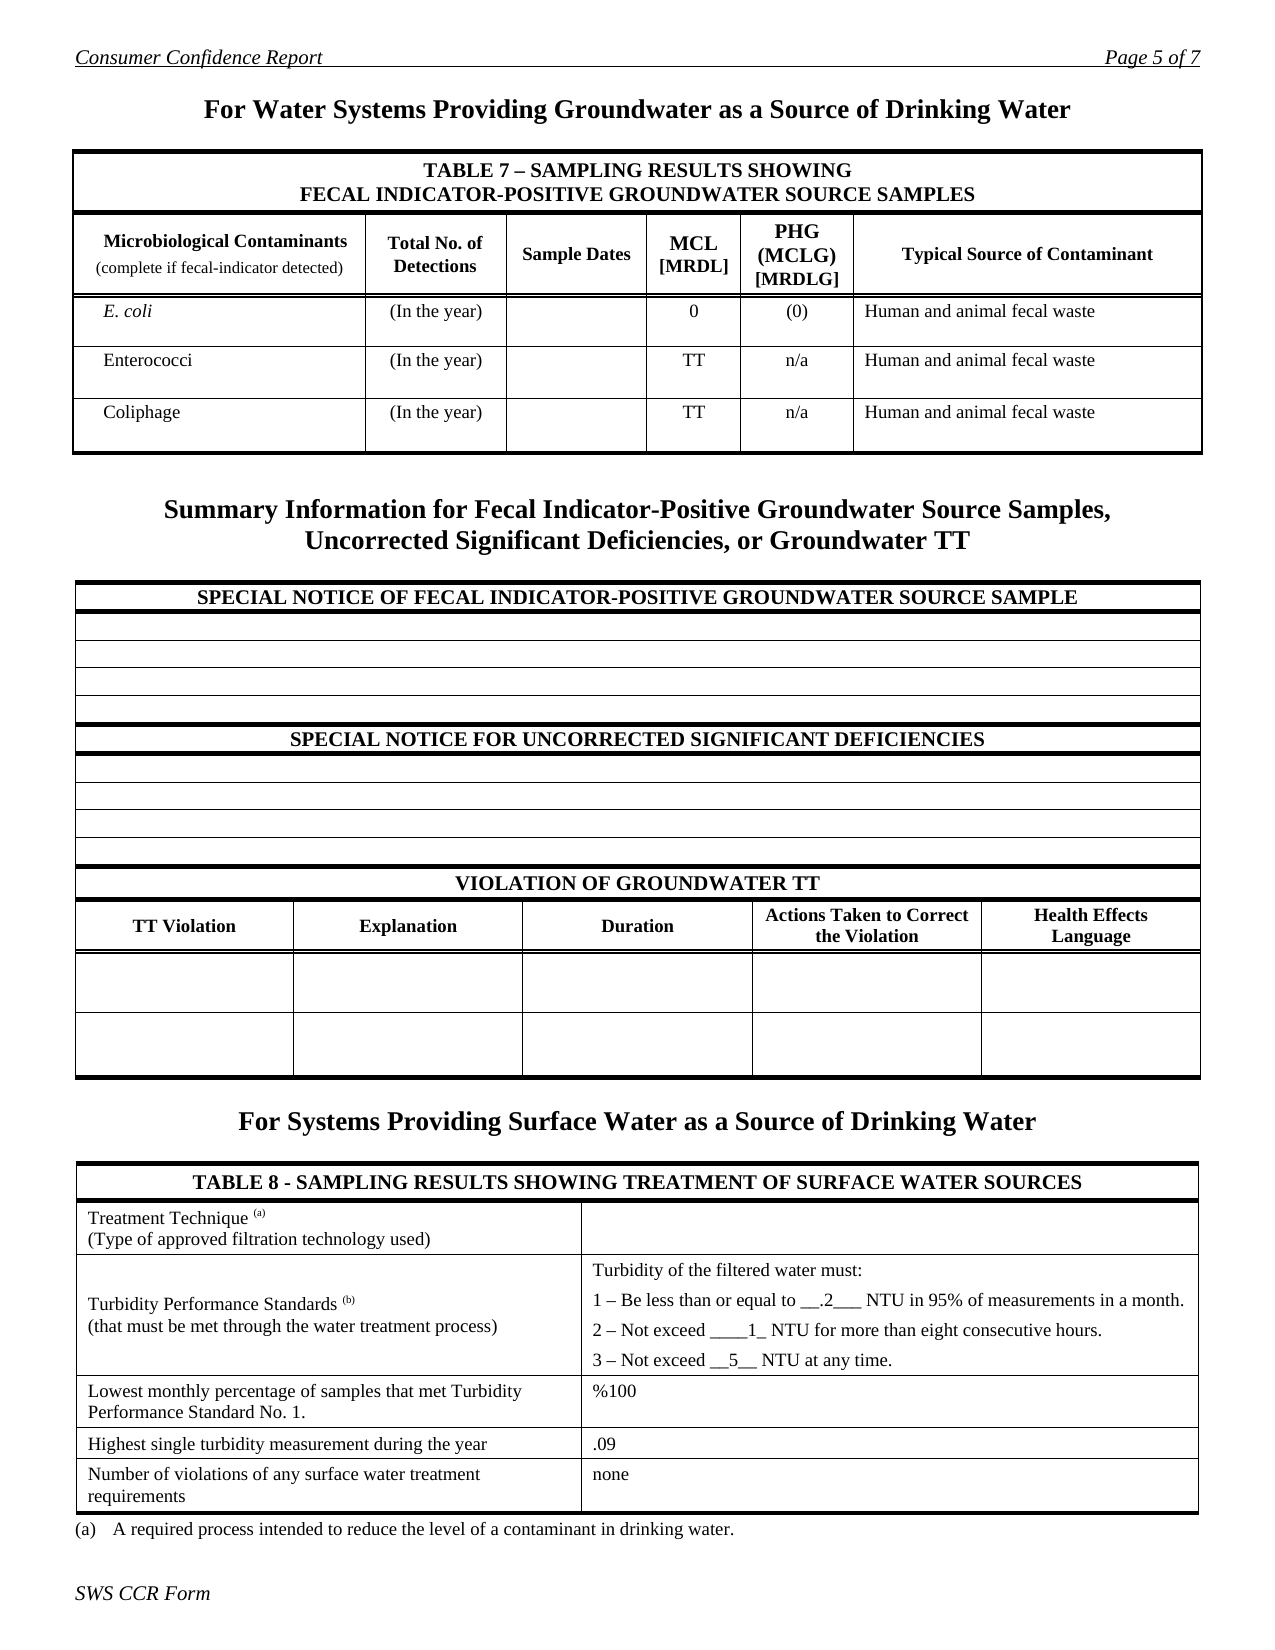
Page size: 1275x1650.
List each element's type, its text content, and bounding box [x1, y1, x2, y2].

table_cell [582, 1203, 1198, 1254]
table_cell Typical Source of Contaminant [854, 215, 1201, 293]
table_cell 0 [647, 298, 740, 346]
table_cell SPECIAL NOTICE FOR UNCORRECTED SIGNIFICANT DEFICIENCIES [76, 727, 1200, 751]
table_cell [507, 347, 646, 398]
table_cell TT [647, 399, 740, 451]
table_cell [982, 1013, 1200, 1075]
table_cell Turbidity Performance Standards (b) (that must be met through the water treatment process) [77, 1255, 581, 1375]
table_cell Health Effects Language [982, 902, 1200, 949]
table_cell [76, 1013, 293, 1075]
table_cell Lowest monthly percentage of samples that met Turbidity Performance Standard No. 1. [77, 1376, 581, 1427]
text (a) A required process intended to reduce the level of a contaminant in drinking water. [75, 1517, 1200, 1539]
table_cell [76, 641, 1200, 667]
table_cell [507, 399, 646, 451]
table_cell TT [647, 347, 740, 398]
table_cell .09 [582, 1428, 1198, 1458]
text Summary Information for Fecal Indicator-Positive Groundwater Source Samples, Uncorrected Significant Deficiencies, or Groundwater TT [75, 493, 1200, 555]
table_cell (0) [741, 298, 853, 346]
table_cell Human and animal fecal waste [854, 347, 1201, 398]
text For Water Systems Providing Groundwater as a Source of Drinking Water [75, 93, 1200, 124]
table_cell [76, 783, 1200, 809]
table_cell Human and animal fecal waste [854, 399, 1201, 451]
table_cell Sample Dates [507, 215, 646, 293]
table_cell Turbidity of the filtered water must: 1 – Be less than or equal to __.2___ NTU in 95% of measurements in a month. 2 – Not exceed ____1_ NTU for more than eight consecutive hours. 3 – Not exceed __5__ NTU at any time. [582, 1255, 1198, 1375]
table_cell TT Violation [76, 902, 293, 949]
table_cell [76, 810, 1200, 837]
table_cell [507, 298, 646, 346]
table_cell [294, 1013, 522, 1075]
table_cell Actions Taken to Correct the Violation [753, 902, 981, 949]
table_cell [76, 838, 1200, 864]
table_cell [294, 954, 522, 1012]
table_cell (In the year) [366, 298, 506, 346]
table_cell (In the year) [366, 347, 506, 398]
table_cell (In the year) [366, 399, 506, 451]
table_cell Human and animal fecal waste [854, 298, 1201, 346]
table_cell [76, 614, 1200, 640]
table_cell [76, 954, 293, 1012]
table_cell Treatment Technique (a) (Type of approved filtration technology used) [77, 1203, 581, 1254]
table_cell [76, 756, 1200, 782]
table_cell Total No. of Detections [366, 215, 506, 293]
table_header TAble 7 – SAMPLING RESULTS SHOWING feCal indicator-positive groundwater source samples [74, 154, 1201, 210]
table_cell Explanation [294, 902, 522, 949]
table_cell [523, 954, 752, 1012]
table_cell none [582, 1459, 1198, 1511]
table_cell [753, 954, 981, 1012]
table_header Table 8 - sampling results showing TREATMENT OF SURFACE WATER SOURCES [77, 1166, 1198, 1198]
table_cell n/a [741, 347, 853, 398]
table_cell [76, 668, 1200, 695]
table_cell Enterococci [74, 347, 365, 398]
table_cell MCL [MRDL] [647, 215, 740, 293]
table_cell [982, 954, 1200, 1012]
table_cell Number of violations of any surface water treatment requirements [77, 1459, 581, 1511]
table_cell Duration [523, 902, 752, 949]
table_header SPECIAL NOTICE OF FECAL INDICATOR-POSITIVE GROUNDWATER SOURCE SAMPLE [76, 585, 1200, 609]
table_cell Coliphage [74, 399, 365, 451]
table_cell [76, 696, 1200, 722]
table_cell Highest single turbidity measurement during the year [77, 1428, 581, 1458]
text For Systems Providing Surface Water as a Source of Drinking Water [75, 1105, 1200, 1136]
table_cell VIOLATION OF GROUNDWATER TT [76, 869, 1200, 897]
table_cell n/a [741, 399, 853, 451]
table_cell Microbiological Contaminants (complete if fecal-indicator detected) [74, 215, 365, 293]
table_cell [523, 1013, 752, 1075]
table_cell %100 [582, 1376, 1198, 1427]
table_cell E. coli [74, 298, 365, 346]
table_cell [753, 1013, 981, 1075]
table_cell PHG (MCLG) [MRDLG] [741, 215, 853, 293]
